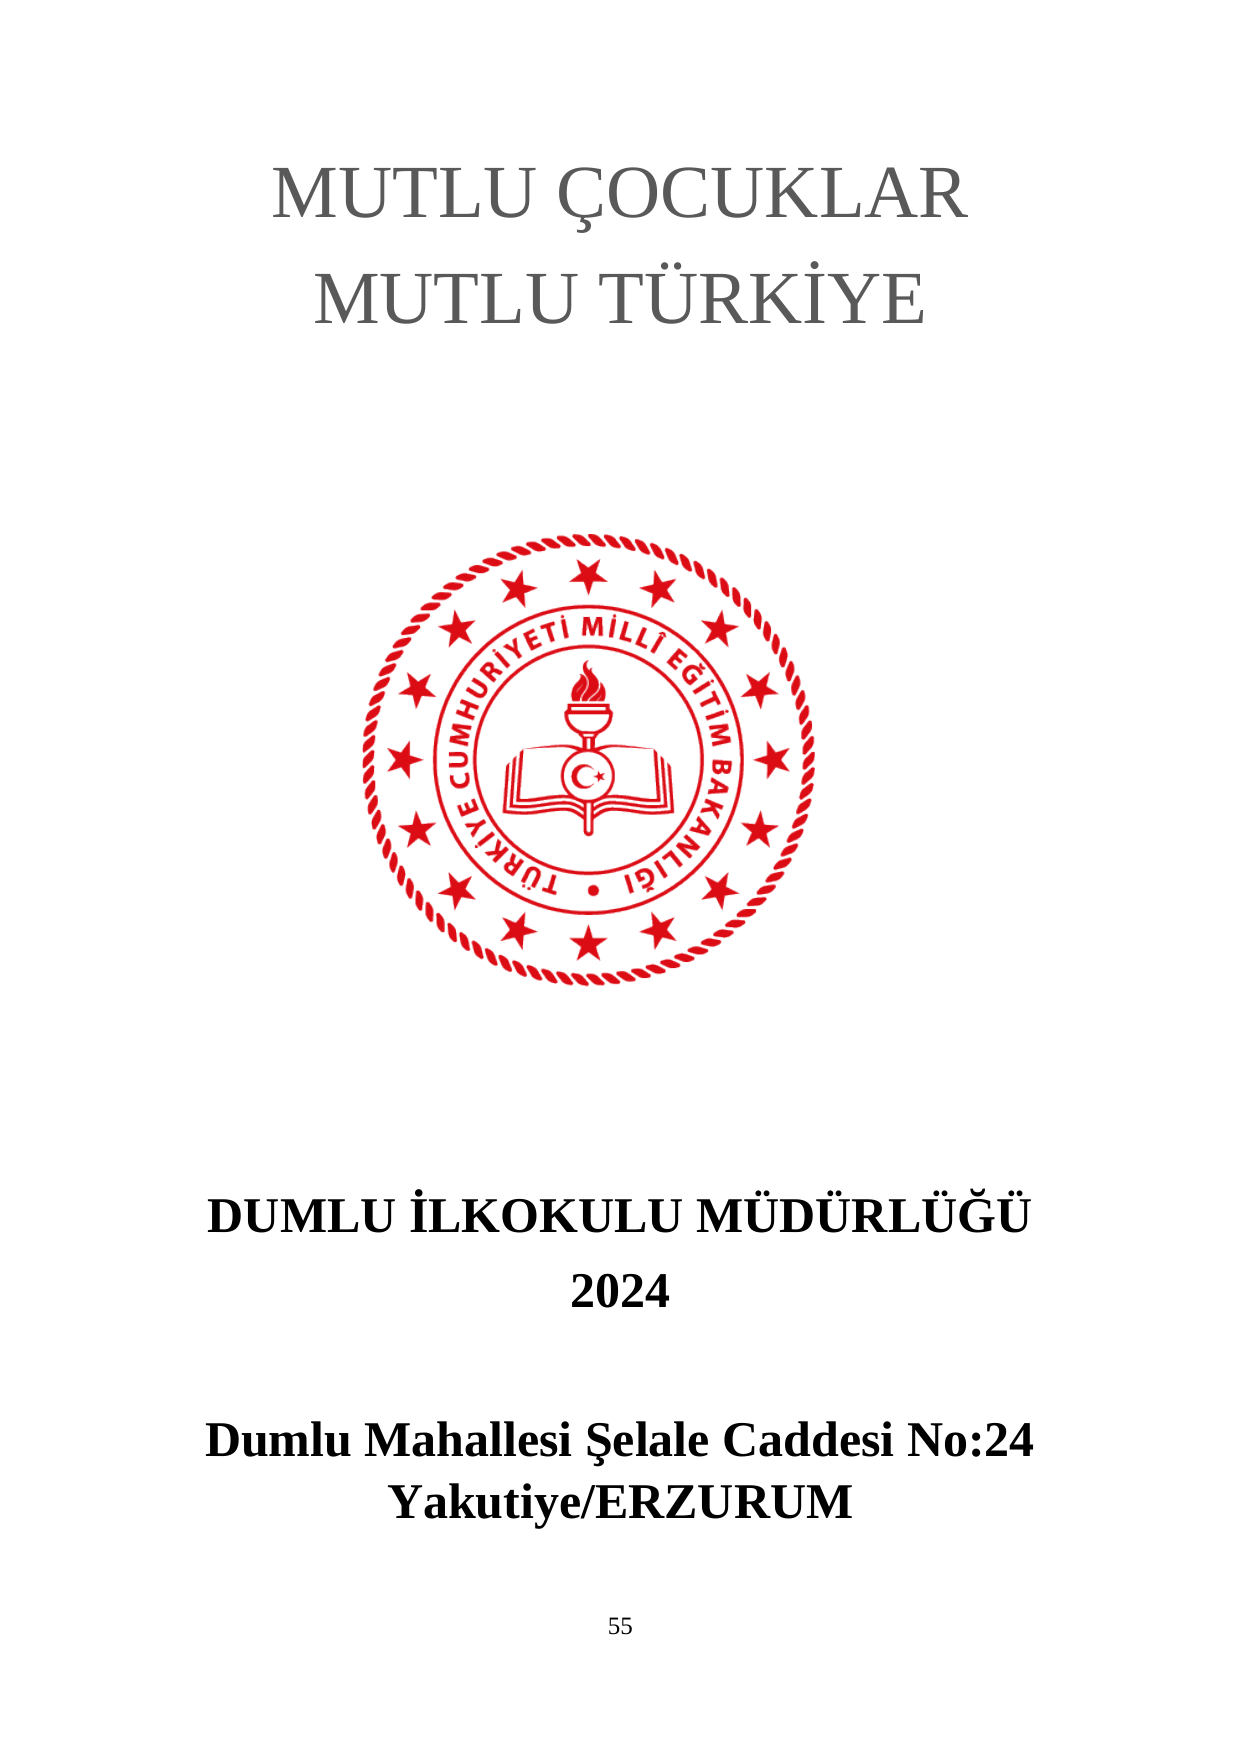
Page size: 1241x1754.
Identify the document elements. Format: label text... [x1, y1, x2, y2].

text MUTLU ÇOCUKLAR [148, 148, 1093, 234]
text DUMLU İLKOKULU MÜDÜRLÜĞÜ [148, 1186, 1093, 1244]
text MUTLU TÜRKİYE [148, 253, 1093, 339]
text Dumlu Mahallesi Şelale Caddesi No:24 Yakutiye/ERZURUM [148, 1410, 1093, 1529]
text 2024 [148, 1261, 1093, 1318]
picture [362, 534, 815, 987]
